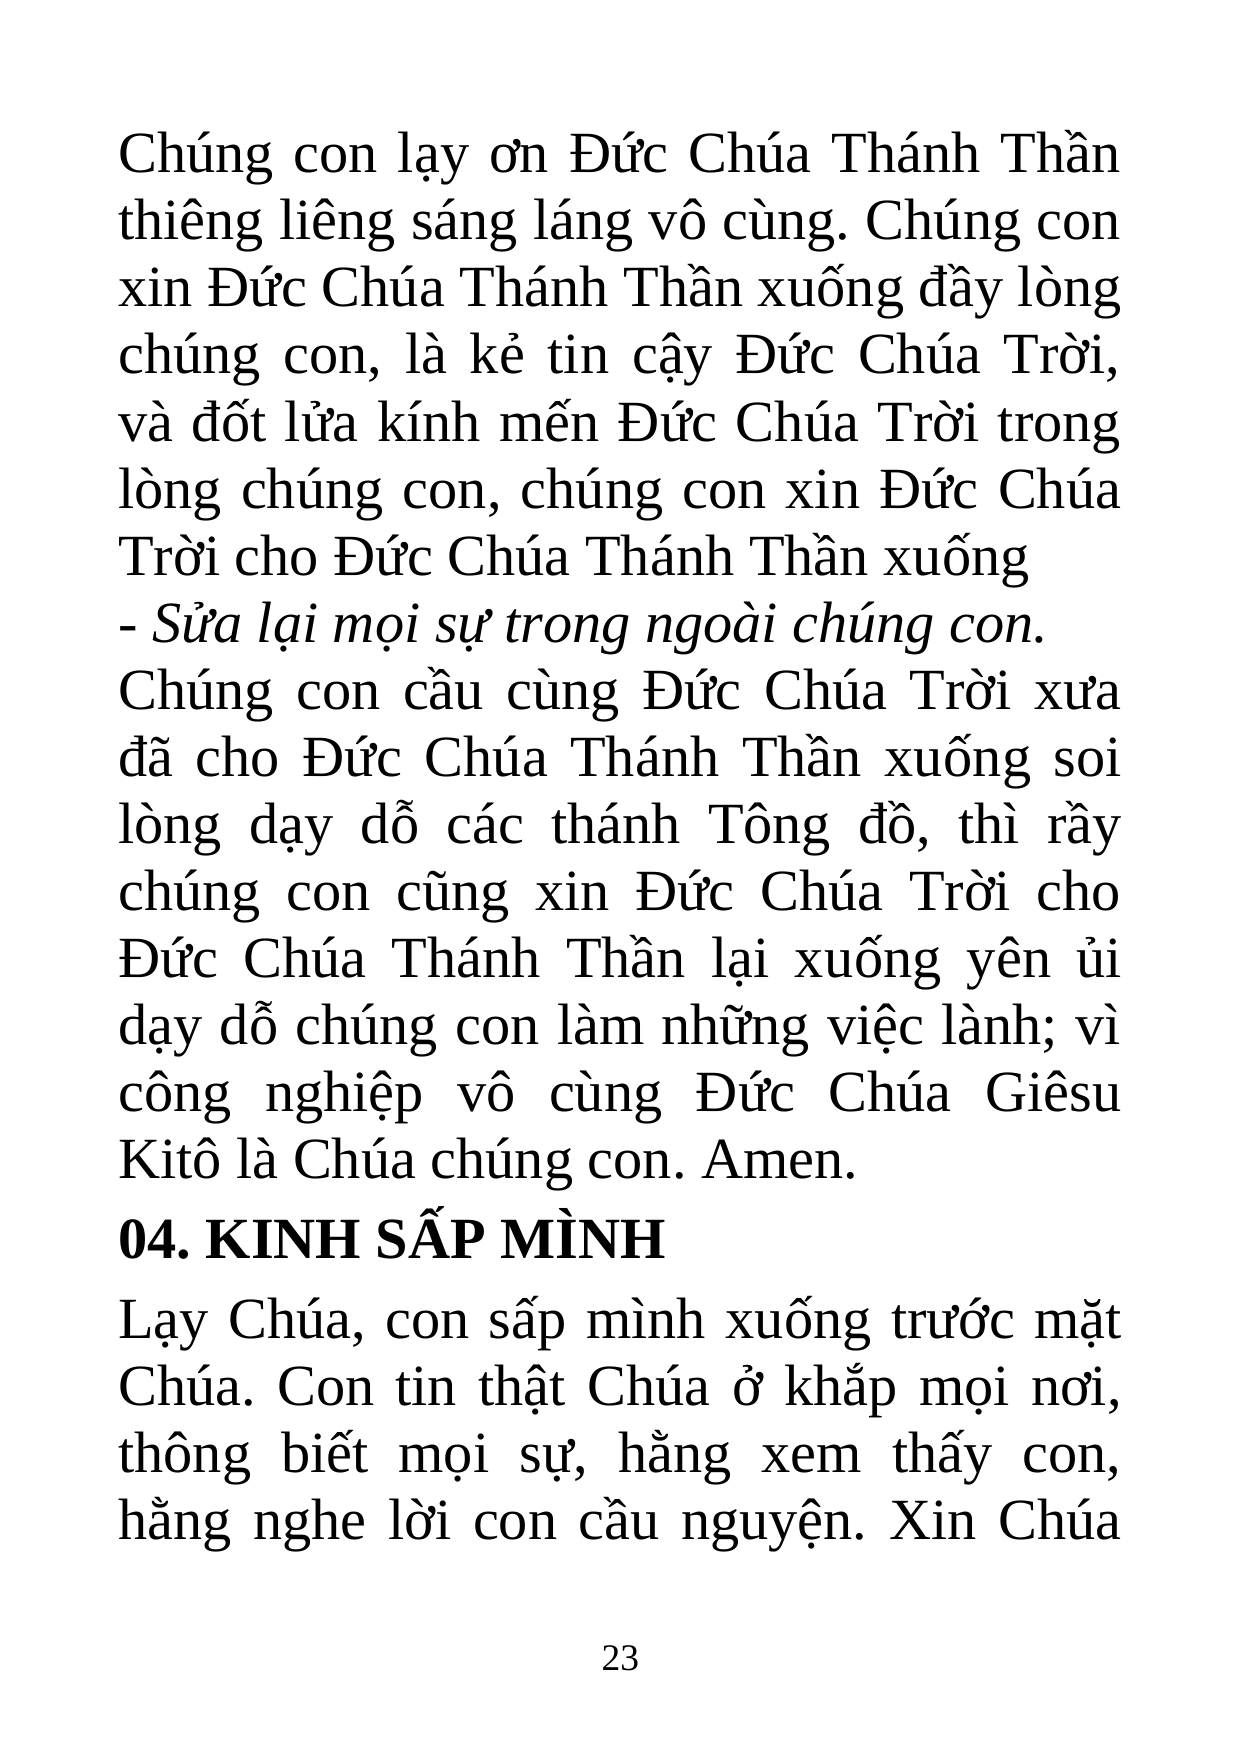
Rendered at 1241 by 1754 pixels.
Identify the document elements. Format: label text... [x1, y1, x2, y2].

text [118, 1283, 1122, 1552]
text 04. KINH SẤP MÌNH [118, 1204, 1122, 1271]
text - Sửa lại mọi sự trong ngoài chúng con. [118, 588, 1122, 655]
text Chúng con cầu cùng Đức Chúa Trời xưa đã cho Đức Chúa Thánh Thần xuống soi lòng dạy dỗ các thánh Tông đồ, thì rầy chúng con cũng xin Đức Chúa Trời cho Đức Chúa Thánh Thần lại xuống yên ủi dạy dỗ chúng con làm những việc lành; vì công nghiệp vô cùng Đức Chúa Giêsu Kitô là Chúa chúng con. Amen. [118, 655, 1122, 1191]
text Chúng con lạy ơn Đức Chúa Thánh Thần thiêng liêng sáng láng vô cùng. Chúng con xin Đức Chúa Thánh Thần xuống đầy lòng chúng con, là kẻ tin cậy Đức Chúa Trời, và đốt lửa kính mến Đức Chúa Trời trong lòng chúng con, chúng con xin Đức Chúa Trời cho Đức Chúa Thánh Thần xuống [118, 118, 1122, 588]
